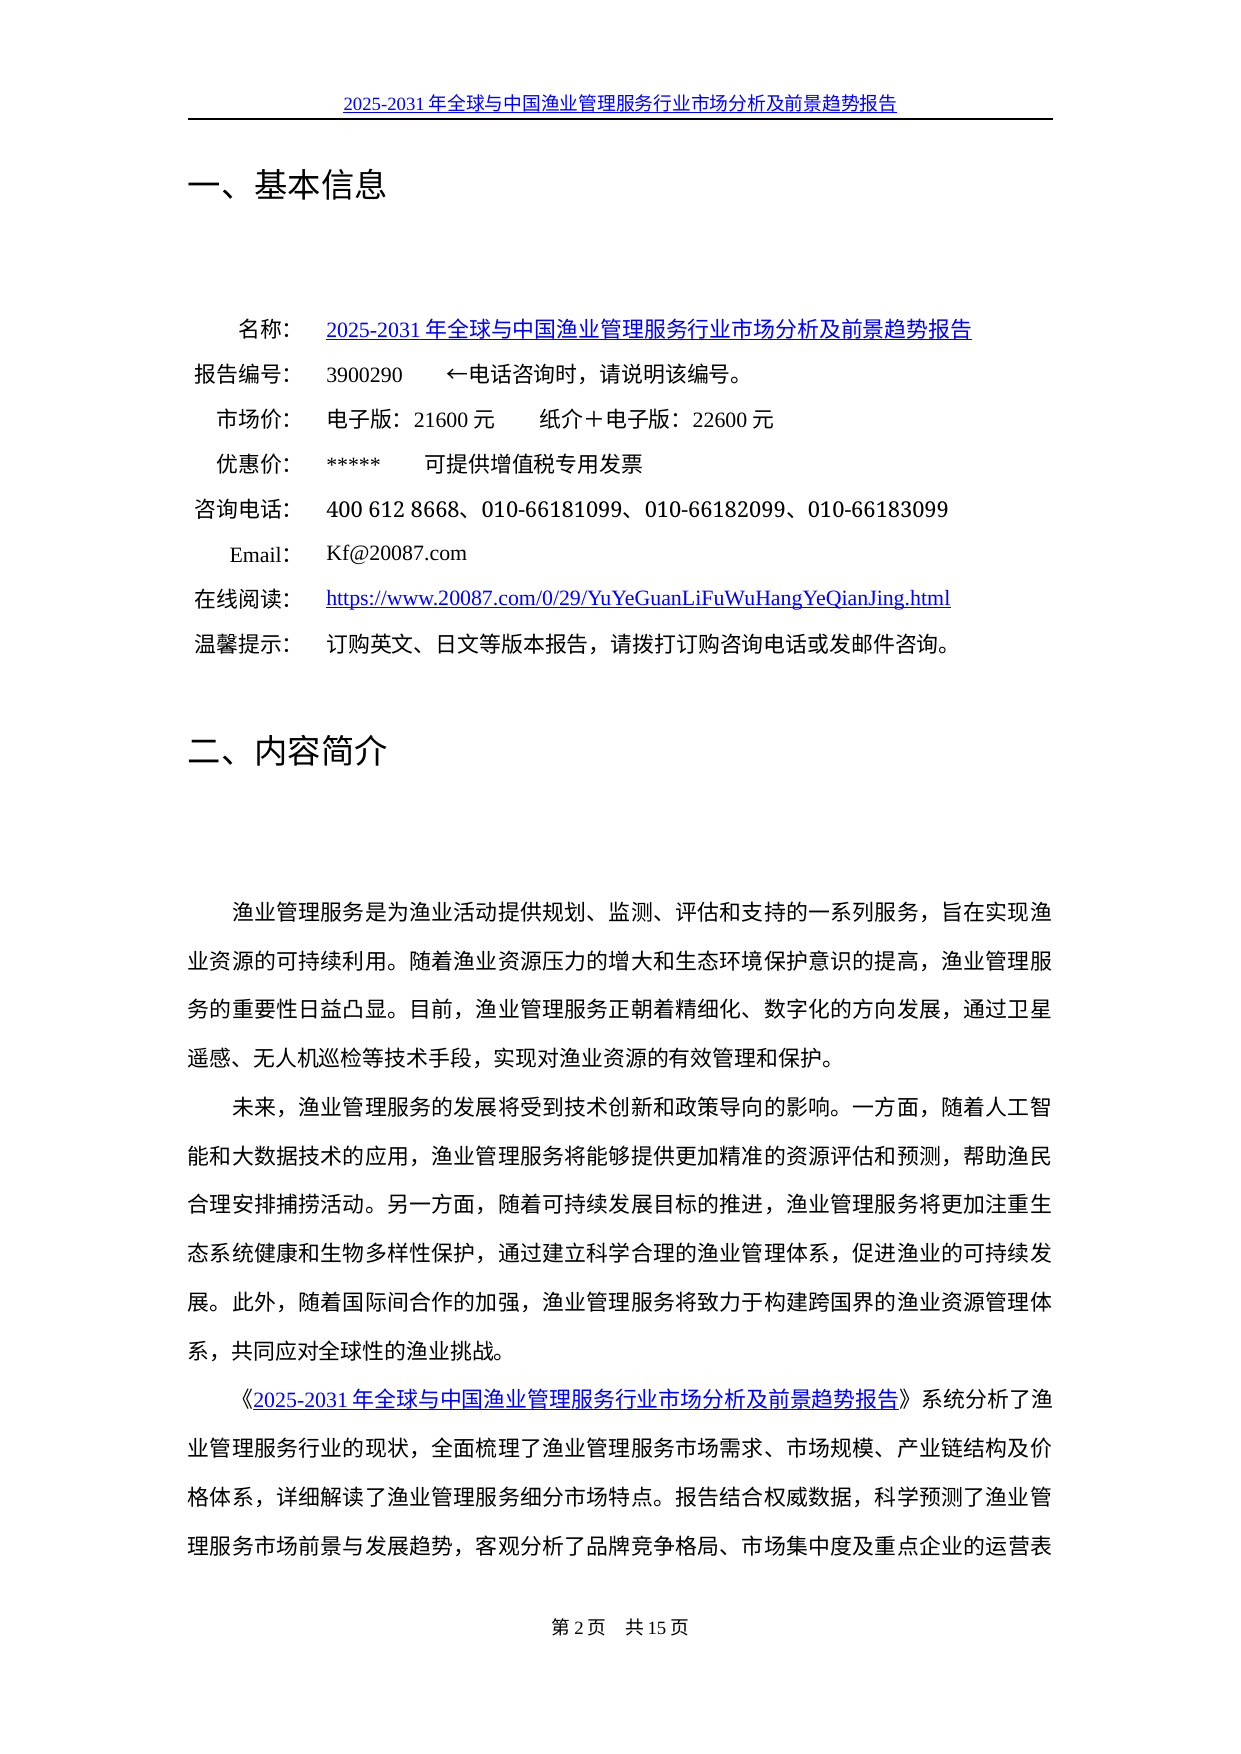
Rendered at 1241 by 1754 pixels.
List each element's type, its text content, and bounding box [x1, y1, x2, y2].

table_header 2025-2031年全球与中国渔业管理服务行业市场分析及前景趋势报告 [315, 312, 1073, 357]
table_cell Kf@20087.com [315, 537, 1073, 582]
table_cell 在线阅读： [167, 582, 315, 627]
table_cell 温馨提示： [167, 627, 315, 672]
table_cell 电子版：21600 元 纸介＋电子版：22600 元 [315, 402, 1073, 447]
table_cell 市场价： [167, 402, 315, 447]
title 一、基本信息 [187, 150, 1053, 215]
table_cell ***** 可提供增值税专用发票 [315, 447, 1073, 492]
title 二、内容简介 [187, 717, 1053, 782]
table_cell Email： [167, 537, 315, 582]
table_cell 报告编号： [167, 357, 315, 402]
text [187, 894, 1053, 1561]
table_header 名称： [167, 312, 315, 357]
table_cell 订购英文、日文等版本报告，请拨打订购咨询电话或发邮件咨询。 [315, 627, 1073, 672]
table_cell 咨询电话： [167, 492, 315, 537]
table_cell [315, 582, 1073, 627]
table_cell 400 612 8668、010-66181099、010-66182099、010-66183099 [315, 492, 1073, 537]
table_cell 优惠价： [167, 447, 315, 492]
table_cell 3900290 ←电话咨询时，请说明该编号。 [315, 357, 1073, 402]
